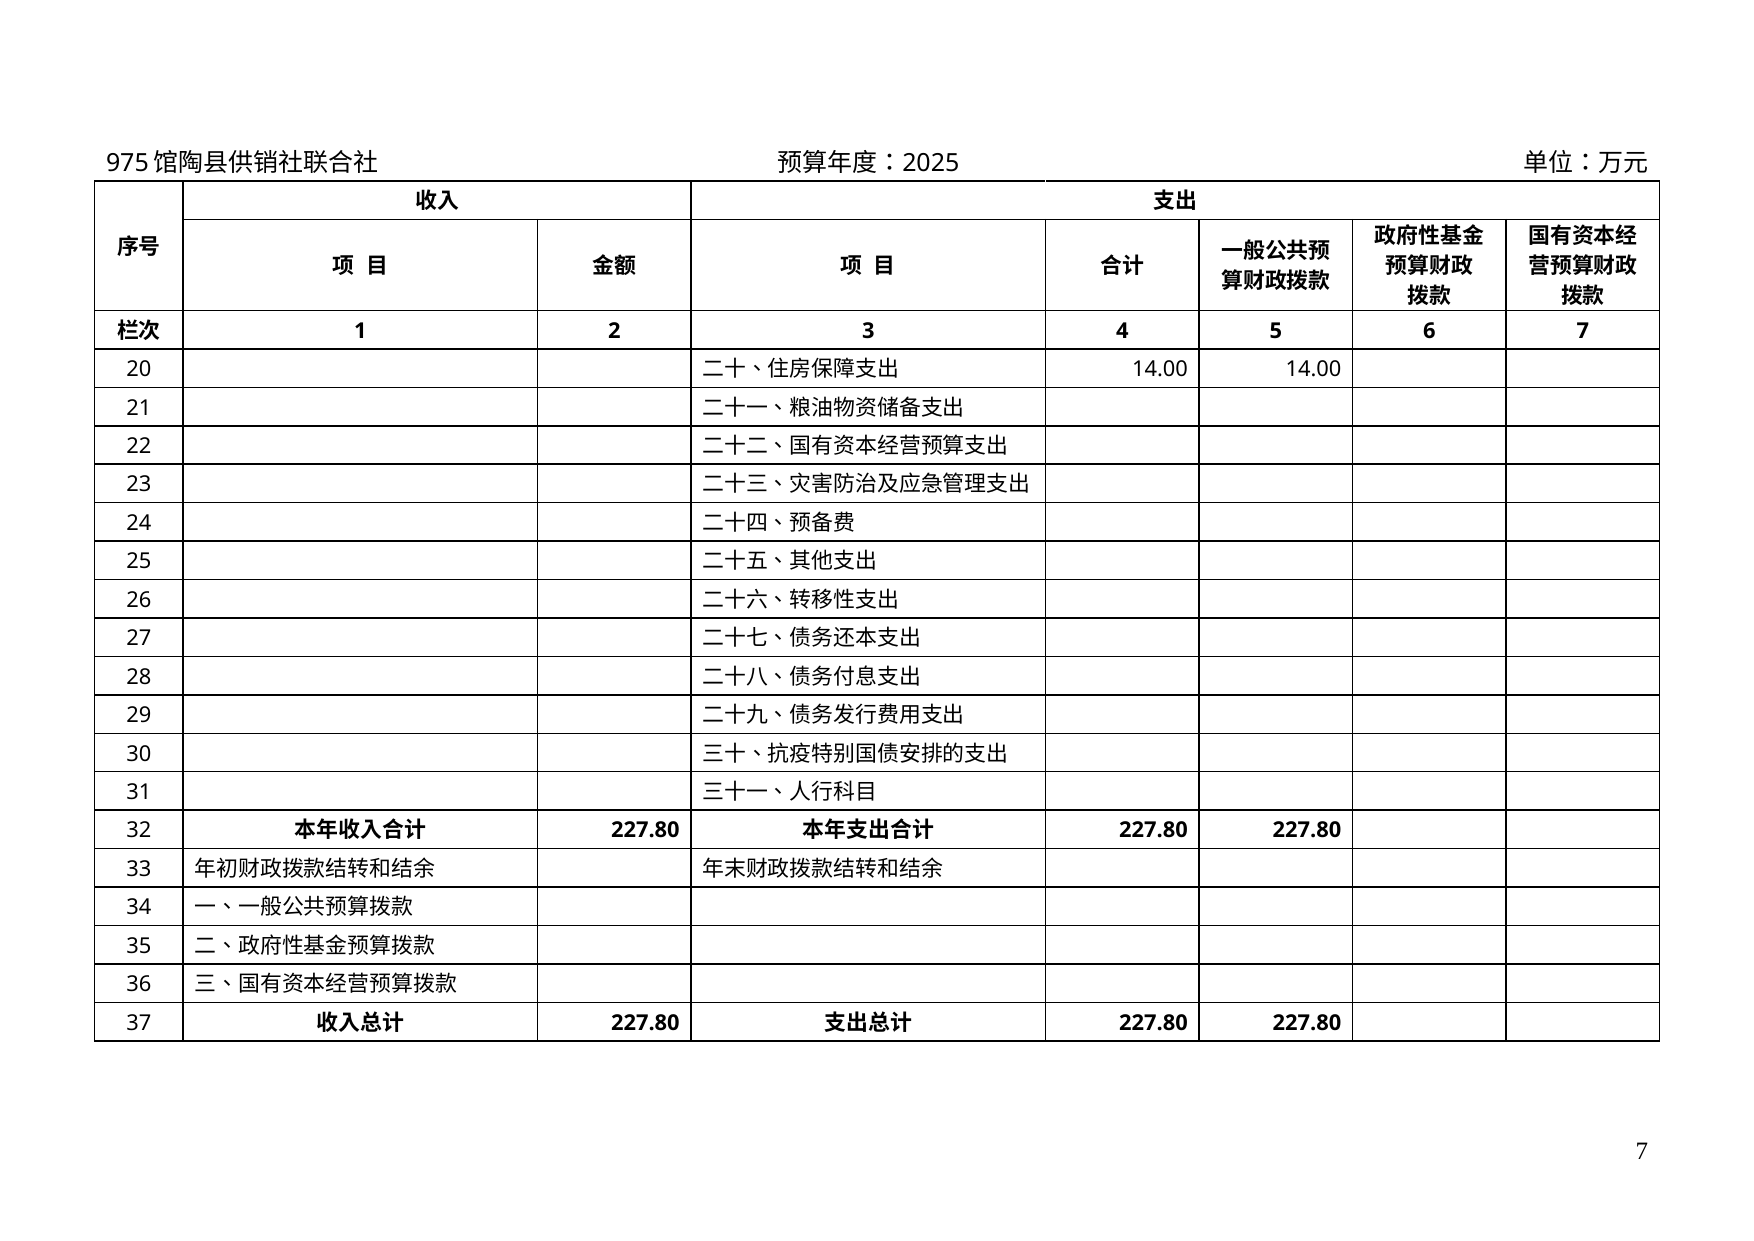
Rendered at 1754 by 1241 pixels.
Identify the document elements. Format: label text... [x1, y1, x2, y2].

table_cell [538, 503, 690, 540]
table_cell [1200, 427, 1352, 463]
table_cell 一、一般公共预算拨款 [184, 888, 537, 924]
table_cell [1200, 696, 1352, 732]
table_cell [1046, 888, 1198, 924]
table_cell 金额 [538, 220, 690, 309]
table_cell 5 [1200, 311, 1352, 348]
table_cell [1353, 849, 1505, 886]
table_cell 支出总计 [692, 1003, 1045, 1040]
table_cell [1200, 926, 1352, 963]
table_cell 国有资本经营预算财政拨款 [1507, 220, 1659, 309]
table_cell 二十、住房保障支出 [692, 350, 1045, 386]
table_cell 23 [95, 465, 182, 502]
table_cell [1046, 427, 1198, 463]
table_cell 1 [184, 311, 537, 348]
table_cell [1507, 465, 1659, 502]
table_cell [1046, 926, 1198, 963]
table_cell 227.80 [538, 811, 690, 848]
table_cell 二十九、债务发行费用支出 [692, 696, 1045, 732]
table_cell 二、政府性基金预算拨款 [184, 926, 537, 963]
table_cell 227.80 [1046, 1003, 1198, 1040]
table_cell [1046, 772, 1198, 809]
table_cell [692, 965, 1045, 1001]
table_cell [538, 657, 690, 694]
table_cell [1507, 772, 1659, 809]
table_cell [1046, 696, 1198, 732]
table_cell 24 [95, 503, 182, 540]
table_cell 14.00 [1046, 350, 1198, 386]
table_cell 二十二、国有资本经营预算支出 [692, 427, 1045, 463]
table_cell [1046, 734, 1198, 771]
table_cell [1353, 503, 1505, 540]
table_header 975馆陶县供销社联合社 [95, 143, 690, 180]
table_cell 31 [95, 772, 182, 809]
table_cell [1200, 734, 1352, 771]
table_cell [184, 657, 537, 694]
table_cell [538, 772, 690, 809]
table_cell [1046, 503, 1198, 540]
table_cell [1507, 811, 1659, 848]
table_cell [538, 849, 690, 886]
table_cell [1200, 965, 1352, 1001]
table_cell [1353, 696, 1505, 732]
table_cell [1200, 849, 1352, 886]
table_cell 25 [95, 542, 182, 579]
table_cell [1353, 734, 1505, 771]
table_cell [1353, 542, 1505, 579]
table_cell [1200, 772, 1352, 809]
table_cell [1507, 888, 1659, 924]
table_cell [538, 350, 690, 386]
table_cell [184, 350, 537, 386]
table_cell [1353, 772, 1505, 809]
table_cell [1507, 657, 1659, 694]
table_cell [538, 696, 690, 732]
table_cell [692, 926, 1045, 963]
table_cell [1353, 926, 1505, 963]
table_cell [692, 888, 1045, 924]
table_cell [1507, 926, 1659, 963]
table_cell 二十八、债务付息支出 [692, 657, 1045, 694]
table_cell 32 [95, 811, 182, 848]
table_cell 26 [95, 580, 182, 617]
table_cell 34 [95, 888, 182, 924]
table_cell 二十三、灾害防治及应急管理支出 [692, 465, 1045, 502]
table_cell 30 [95, 734, 182, 771]
table_cell [1353, 1003, 1505, 1040]
table_cell 三十一、人行科目 [692, 772, 1045, 809]
table_cell 28 [95, 657, 182, 694]
table_cell 政府性基金预算财政 拨款 [1353, 220, 1505, 309]
table_cell [1353, 427, 1505, 463]
table_cell [1046, 657, 1198, 694]
table_header 单位：万元 [1046, 143, 1659, 180]
table_cell [1507, 734, 1659, 771]
table_cell [1353, 388, 1505, 425]
table_cell [1046, 542, 1198, 579]
table_cell 本年收入合计 [184, 811, 537, 848]
table_cell [1200, 619, 1352, 656]
table_cell 22 [95, 427, 182, 463]
table_cell [1046, 465, 1198, 502]
table_cell [1200, 888, 1352, 924]
table_cell [1353, 619, 1505, 656]
table_cell [1507, 580, 1659, 617]
table_cell [1507, 350, 1659, 386]
table_cell [1353, 580, 1505, 617]
table_cell 33 [95, 849, 182, 886]
table_cell [1200, 580, 1352, 617]
table_cell 227.80 [538, 1003, 690, 1040]
table_cell 一般公共预算财政拨款 [1200, 220, 1352, 309]
table_cell 227.80 [1200, 811, 1352, 848]
table_cell 29 [95, 696, 182, 732]
table_cell 37 [95, 1003, 182, 1040]
table_cell [538, 888, 690, 924]
table_cell 二十七、债务还本支出 [692, 619, 1045, 656]
table_cell 本年支出合计 [692, 811, 1045, 848]
table_cell [1353, 811, 1505, 848]
table_cell 收入总计 [184, 1003, 537, 1040]
table_cell 21 [95, 388, 182, 425]
table_cell [1507, 503, 1659, 540]
table_cell [1507, 1003, 1659, 1040]
table_cell [1507, 388, 1659, 425]
table_cell [1353, 350, 1505, 386]
table_cell 二十五、其他支出 [692, 542, 1045, 579]
table_cell [184, 542, 537, 579]
table_cell [1507, 427, 1659, 463]
table_cell 227.80 [1200, 1003, 1352, 1040]
table_cell 收入 [184, 182, 690, 219]
table_cell 三、国有资本经营预算拨款 [184, 965, 537, 1001]
table_cell 年初财政拨款结转和结余 [184, 849, 537, 886]
table_cell 项 目 [692, 220, 1045, 309]
table_cell [1046, 965, 1198, 1001]
table_cell 三十、抗疫特别国债安排的支出 [692, 734, 1045, 771]
table_cell 6 [1353, 311, 1505, 348]
table_cell [538, 427, 690, 463]
table_cell 4 [1046, 311, 1198, 348]
table_cell 序号 [95, 182, 182, 309]
table_cell 27 [95, 619, 182, 656]
table_cell 支出 [692, 182, 1659, 219]
table_cell [1200, 503, 1352, 540]
table_cell [538, 388, 690, 425]
table_header 预算年度：2025 [692, 143, 1045, 180]
table_cell 合计 [1046, 220, 1198, 309]
table_cell [538, 926, 690, 963]
table_cell 栏次 [95, 311, 182, 348]
table_cell [538, 542, 690, 579]
table_cell [1046, 619, 1198, 656]
table_cell 二十一、粮油物资储备支出 [692, 388, 1045, 425]
table_cell [1507, 696, 1659, 732]
table_cell [1353, 965, 1505, 1001]
table_cell 3 [692, 311, 1045, 348]
table_cell [184, 580, 537, 617]
table_cell [1046, 580, 1198, 617]
table_cell [1507, 619, 1659, 656]
table_cell [1507, 965, 1659, 1001]
table_cell [538, 619, 690, 656]
table_cell 7 [1507, 311, 1659, 348]
table_cell [184, 465, 537, 502]
table_cell [1353, 888, 1505, 924]
table_cell 二十六、转移性支出 [692, 580, 1045, 617]
table_cell [184, 503, 537, 540]
table_cell [1046, 849, 1198, 886]
table_cell [1200, 465, 1352, 502]
table_cell 227.80 [1046, 811, 1198, 848]
table_cell 项 目 [184, 220, 537, 309]
table_cell [1353, 657, 1505, 694]
table_cell [184, 772, 537, 809]
table_cell [538, 965, 690, 1001]
table_cell 36 [95, 965, 182, 1001]
table_cell [538, 734, 690, 771]
table_cell 35 [95, 926, 182, 963]
table_cell 14.00 [1200, 350, 1352, 386]
table_cell [184, 619, 537, 656]
table_cell [538, 580, 690, 617]
table_cell 20 [95, 350, 182, 386]
table_cell [184, 427, 537, 463]
table_cell [184, 734, 537, 771]
table_cell [538, 465, 690, 502]
table_cell 二十四、预备费 [692, 503, 1045, 540]
table_cell [1046, 388, 1198, 425]
table_cell [1353, 465, 1505, 502]
table_cell [1200, 657, 1352, 694]
table_cell [1200, 542, 1352, 579]
table_cell [1507, 849, 1659, 886]
table_cell [184, 696, 537, 732]
table_cell 年末财政拨款结转和结余 [692, 849, 1045, 886]
table_cell [184, 388, 537, 425]
table_cell [1200, 388, 1352, 425]
table_cell [1507, 542, 1659, 579]
table_cell 2 [538, 311, 690, 348]
